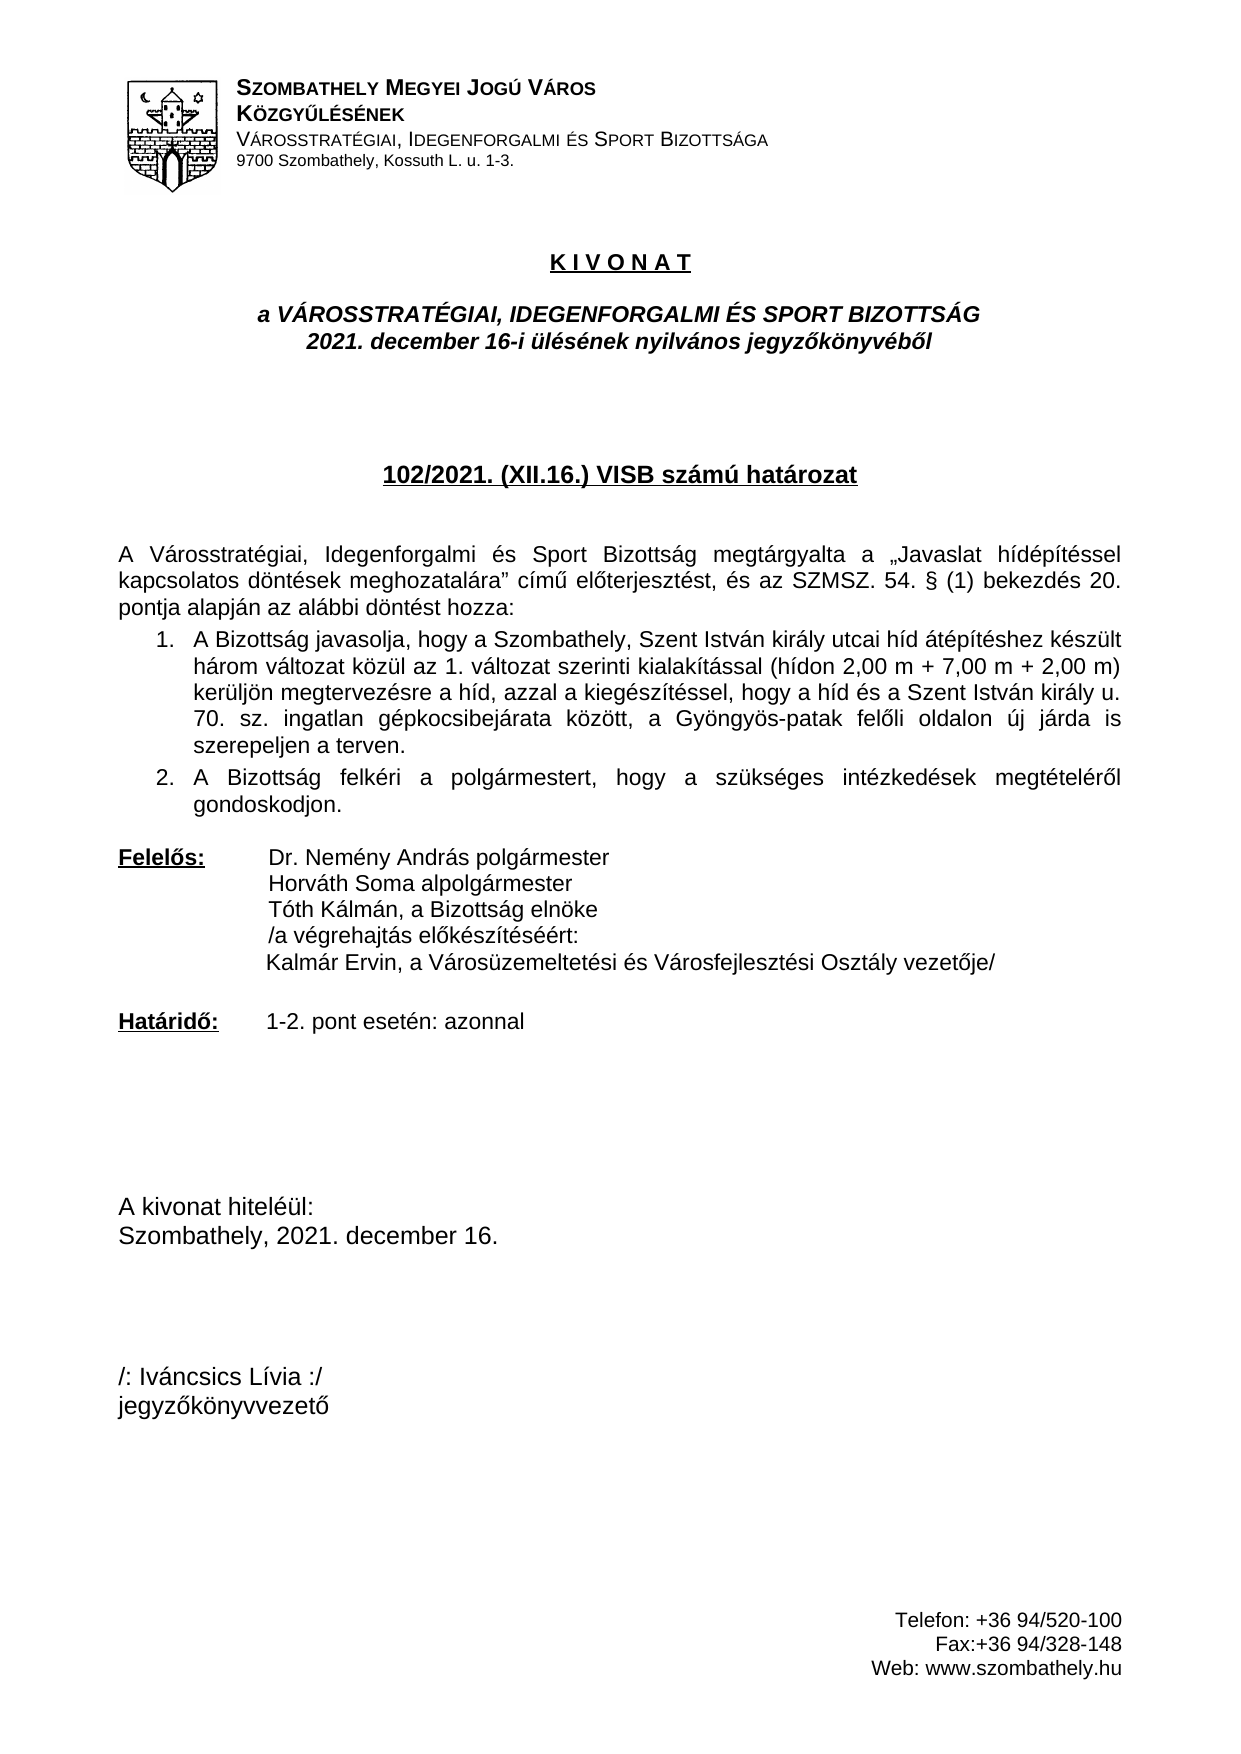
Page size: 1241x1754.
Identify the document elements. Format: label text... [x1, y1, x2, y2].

text Tóth Kálmán, a Bizottság elnöke [118, 896, 1122, 922]
text Kalmár Ervin, a Városüzemeltetési és Városfejlesztési Osztály vezetője/ [266, 949, 1122, 975]
text /a végrehajtás előkészítéséért: [266, 922, 1122, 949]
text jegyzőkönyvvezető [118, 1391, 1122, 1420]
text Határidő: 1-2. pont esetén: azonnal [118, 1008, 1122, 1034]
text 102/2021. (XII.16.) VISB számú határozat [118, 459, 1122, 488]
text Felelős: Dr. Nemény András polgármester [118, 843, 1122, 870]
picture [124, 77, 222, 195]
list A Bizottság felkéri a polgármestert, hogy a szükséges intézkedések megtételéről gondoskodjon. [156, 764, 1122, 817]
text K I V O N A T [118, 249, 1122, 275]
text Szombathely, 2021. december 16. [118, 1221, 1122, 1250]
text 2021. december 16-i ülésének nyilvános jegyzőkönyvéből [118, 328, 1122, 354]
text A Városstratégiai, Idegenforgalmi és Sport Bizottság megtárgyalta a „Javaslat hídépítéssel kapcsolatos döntések meghozatalára” című előterjesztést, és az SZMSZ. 54. § (1) bekezdés 20. pontja alapján az alábbi döntést hozza: [118, 541, 1122, 620]
text A kivonat hiteléül: [118, 1192, 1122, 1221]
text a VÁROSSTRATÉGIAI, IDEGENFORGALMI ÉS SPORT BIZOTTSÁG [118, 301, 1122, 328]
text /: Iváncsics Lívia :/ [118, 1362, 1122, 1391]
text Horváth Soma alpolgármester [118, 870, 1122, 896]
list A Bizottság javasolja, hogy a Szombathely, Szent István király utcai híd átépítéshez készült három változat közül az 1. változat szerinti kialakítással (hídon 2,00 m + 7,00 m + 2,00 m) kerüljön megtervezésre a híd, azzal a kiegészítéssel, hogy a híd és a Szent István király u. 70. sz. ingatlan gépkocsibejárata között, a Gyöngyös-patak felőli oldalon új járda is szerepeljen a terven. [156, 626, 1122, 758]
